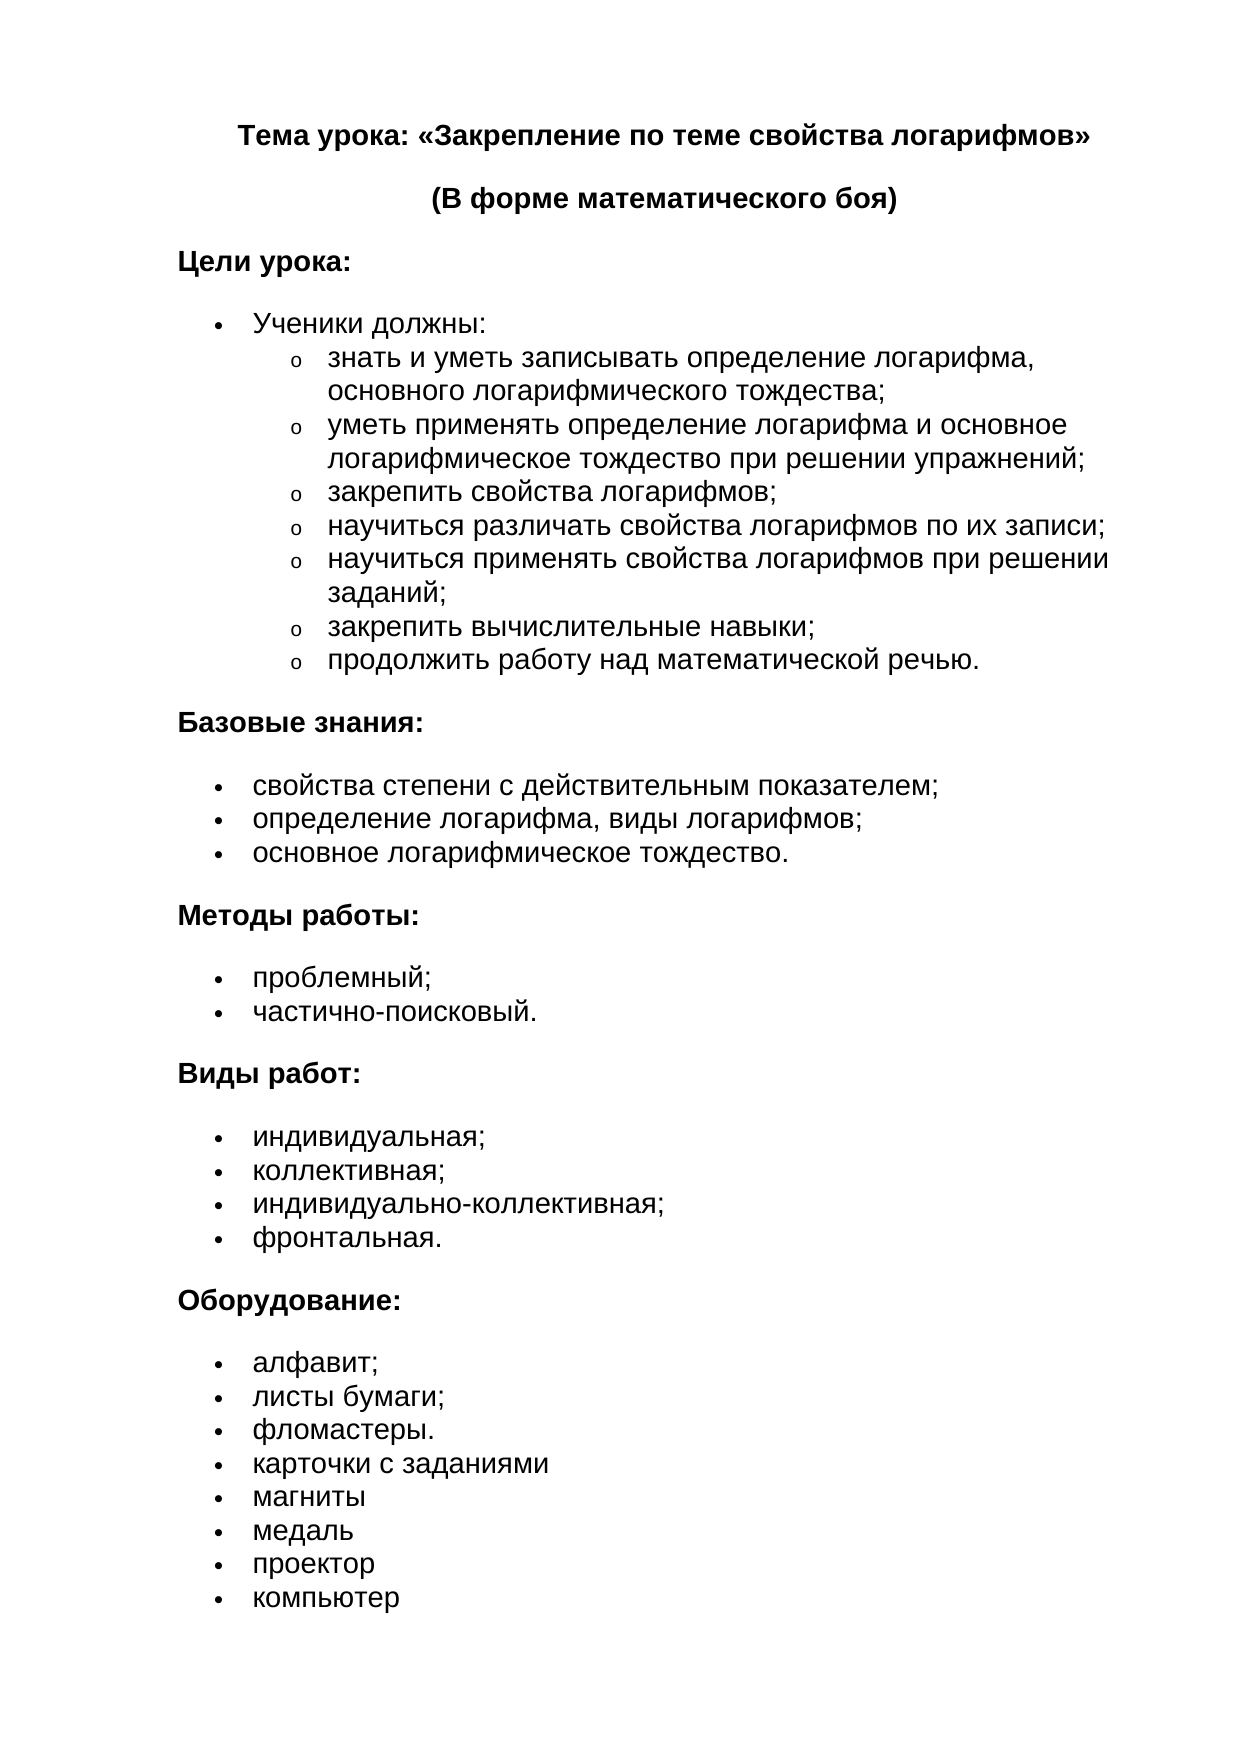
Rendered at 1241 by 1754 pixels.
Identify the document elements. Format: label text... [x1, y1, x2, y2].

list листы бумаги; [215, 1379, 1152, 1412]
text Виды работ: [177, 1057, 1152, 1090]
list закрепить свойства логарифмов; [290, 474, 1152, 508]
text Методы работы: [177, 898, 1152, 931]
text Тема урока: «Закрепление по теме свойства логарифмов» [177, 118, 1152, 152]
list коллективная; [215, 1153, 1152, 1186]
list знать и уметь записывать определение логарифма, основного логарифмического тождества; [290, 340, 1152, 407]
list алфавит; [215, 1345, 1152, 1379]
list свойства степени с действительным показателем; [215, 768, 1152, 801]
list продолжить работу над математической речью. [290, 642, 1152, 676]
list карточки с заданиями [215, 1446, 1152, 1479]
list научиться различать свойства логарифмов по их записи; [290, 508, 1152, 541]
list Ученики должны: [215, 306, 1152, 340]
text Оборудование: [177, 1283, 1152, 1316]
list уметь применять определение логарифма и основное логарифмическое тождество при решении упражнений; [290, 407, 1152, 474]
text (В форме математического боя) [177, 181, 1152, 214]
list компьютер [215, 1580, 1152, 1614]
list фломастеры. [215, 1412, 1152, 1446]
list частично-поисковый. [215, 994, 1152, 1027]
text Цели урока: [177, 243, 1152, 277]
list индивидуально-коллективная; [215, 1186, 1152, 1220]
list магниты [215, 1479, 1152, 1513]
list индивидуальная; [215, 1119, 1152, 1153]
list определение логарифма, виды логарифмов; [215, 801, 1152, 835]
list медаль [215, 1513, 1152, 1547]
list основное логарифмическое тождество. [215, 835, 1152, 868]
list проектор [215, 1547, 1152, 1580]
list научиться применять свойства логарифмов при решении заданий; [290, 541, 1152, 609]
list закрепить вычислительные навыки; [290, 609, 1152, 642]
list фронтальная. [215, 1220, 1152, 1253]
list проблемный; [215, 960, 1152, 994]
text Базовые знания: [177, 705, 1152, 739]
